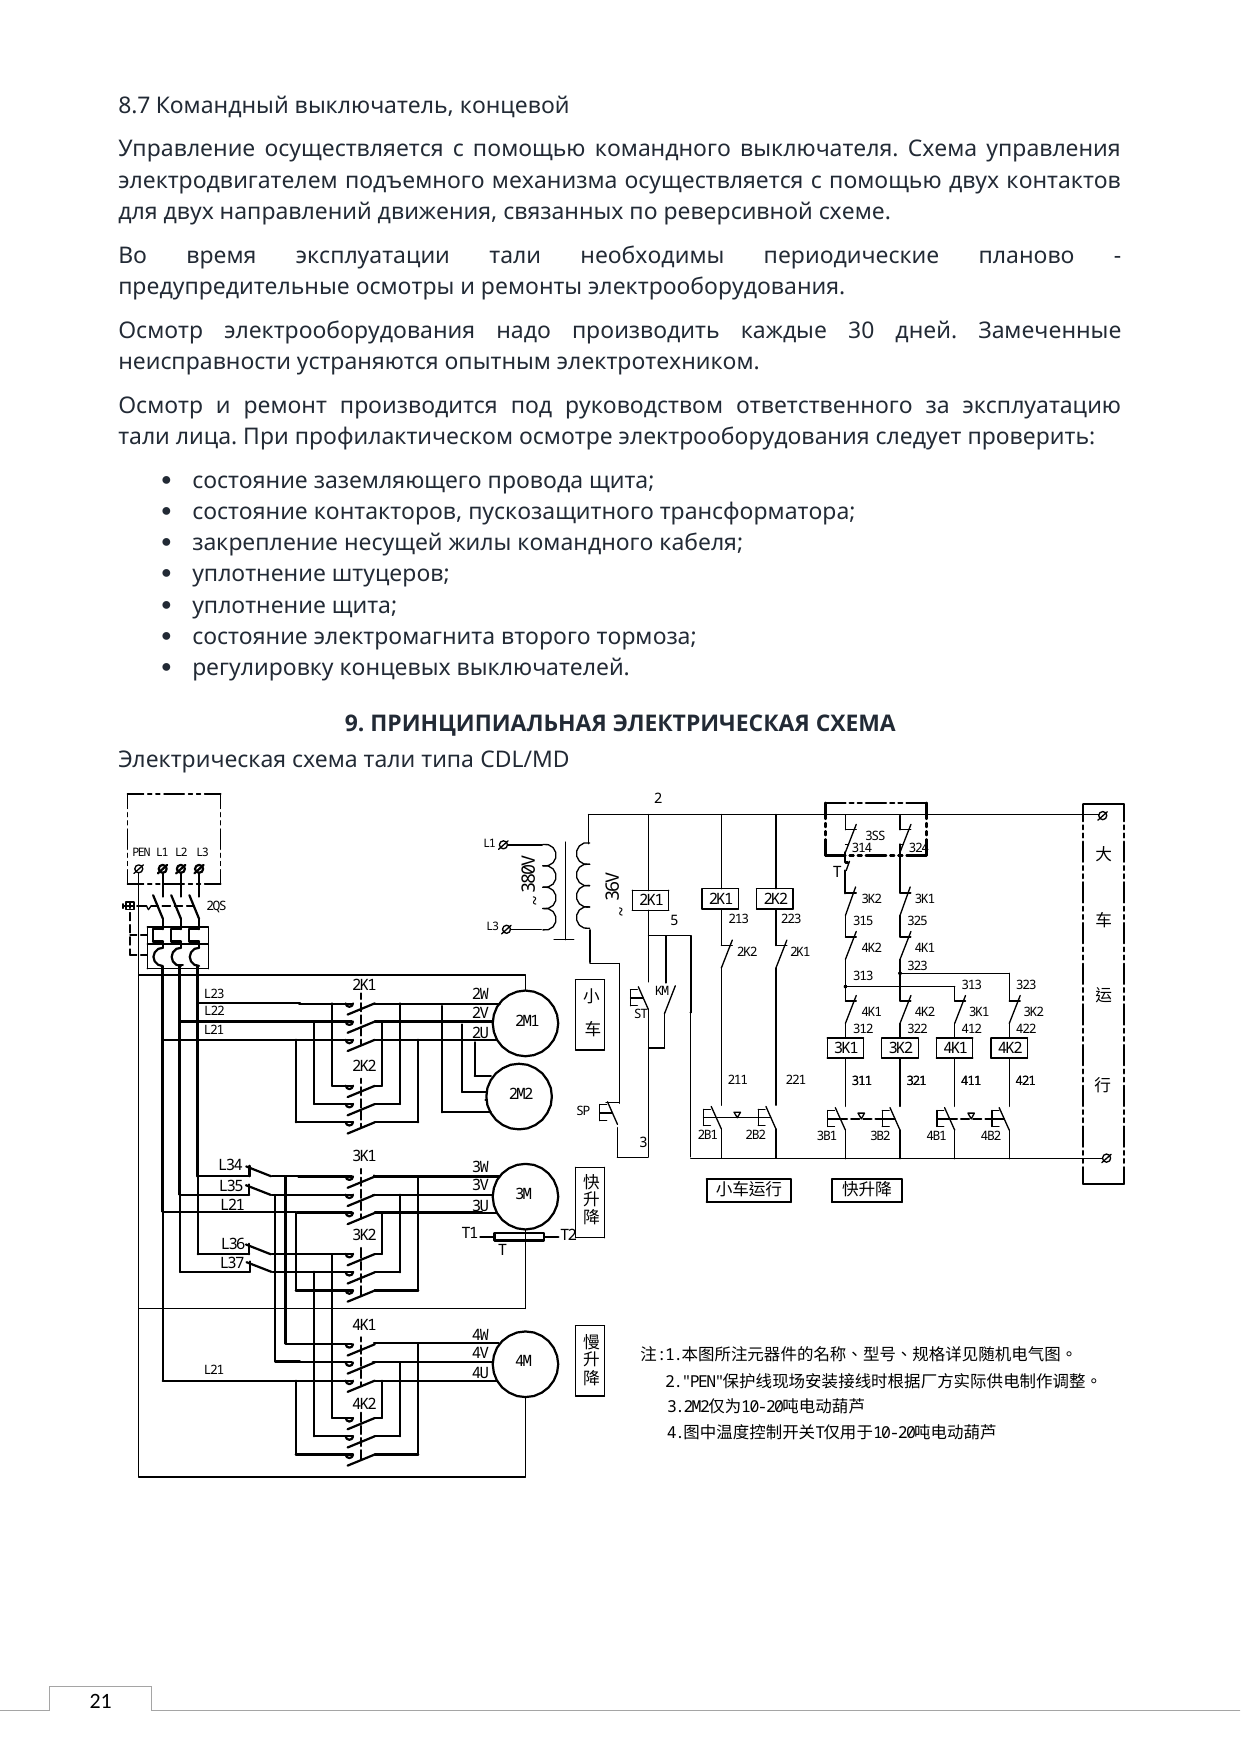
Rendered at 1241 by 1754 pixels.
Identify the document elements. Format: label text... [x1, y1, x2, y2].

text Осмотр и ремонт производится под руководством ответственного за эксплуатацию тали лица. При профилактическом осмотре электрооборудования следует проверить: [118, 389, 1122, 451]
list Командный выключатель, концевой [118, 89, 1122, 120]
list уплотнение щита; [118, 589, 1122, 620]
list состояние контакторов, пускозащитного трансформатора; [118, 495, 1122, 526]
text Осмотр электрооборудования надо производить каждые 30 дней. Замеченные неисправности устраняются опытным электротехником. [118, 314, 1122, 376]
list состояние электромагнита второго тормоза; [118, 620, 1122, 651]
text Электрическая схема тали типа CDL/MD [118, 743, 1122, 774]
text Управление осуществляется с помощью командного выключателя. Схема управления электродвигателем подъемного механизма осуществляется с помощью двух контактов для двух направлений движения, связанных по реверсивной схеме. [118, 132, 1122, 226]
text Во время эксплуатации тали необходимы периодические планово - предупредительные осмотры и ремонты электрооборудования. [118, 239, 1122, 301]
list регулировку концевых выключателей. [118, 651, 1122, 682]
list закрепление несущей жилы командного кабеля; [118, 526, 1122, 557]
list уплотнение штуцеров; [118, 557, 1122, 589]
list состояние заземляющего провода щита; [118, 464, 1122, 495]
subtitle 9. ПРИНЦИПИАЛЬНАЯ ЭЛЕКТРИЧЕСКАЯ СХЕМА [118, 707, 1122, 739]
